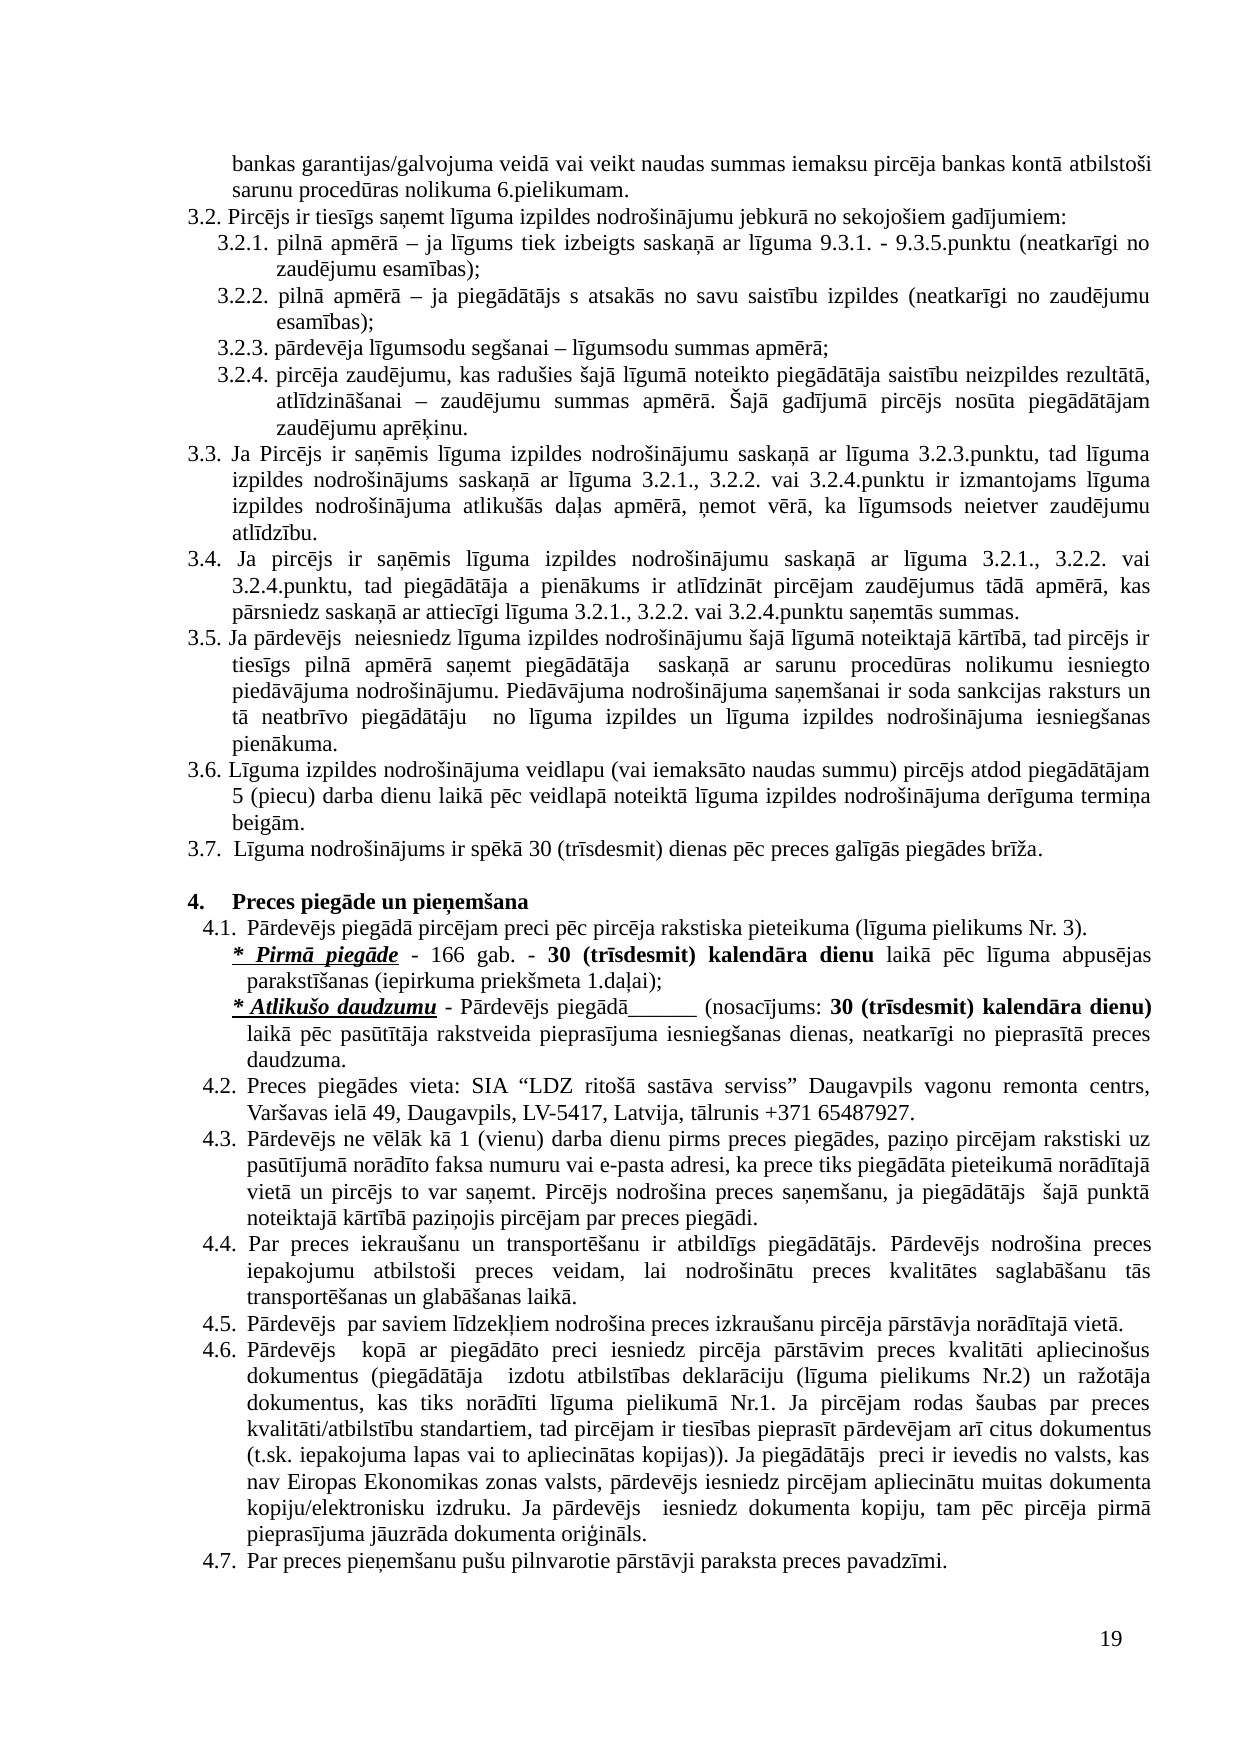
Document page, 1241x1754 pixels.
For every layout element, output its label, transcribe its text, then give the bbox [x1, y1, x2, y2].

text 3.5. Ja pārdevējs neiesniedz līguma izpildes nodrošinājumu šajā līgumā noteiktajā kārtībā, tad pircējs ir tiesīgs pilnā apmērā saņemt piegādātāja saskaņā ar sarunu procedūras nolikumu iesniegto piedāvājuma nodrošinājumu. Piedāvājuma nodrošinājuma saņemšanai ir soda sankcijas raksturs un tā neatbrīvo piegādātāju no līguma izpildes un līguma izpildes nodrošinājuma iesniegšanas pienākuma. [187, 624, 1152, 756]
text 3.7. Līguma nodrošinājums ir spēkā 30 (trīsdesmit) dienas pēc preces galīgās piegādes brīža. [187, 835, 1152, 862]
text 4.7. Par preces pieņemšanu pušu pilnvarotie pārstāvji paraksta preces pavadzīmi. [202, 1547, 1152, 1573]
text 4. Preces piegāde un pieņemšana [187, 888, 1152, 914]
text 3.2. Pircējs ir tiesīgs saņemt līguma izpildes nodrošinājumu jebkurā no sekojošiem gadījumiem: [187, 203, 1152, 229]
text 3.2.3. pārdevēja līgumsodu segšanai – līgumsodu summas apmērā; [217, 334, 1152, 361]
text 3.2.1. pilnā apmērā – ja līgums tiek izbeigts saskaņā ar līguma 9.3.1. - 9.3.5.punktu (neatkarīgi no zaudējumu esamības); [217, 229, 1152, 282]
text 4.5. Pārdevējs par saviem līdzekļiem nodrošina preces izkraušanu pircēja pārstāvja norādītajā vietā. [202, 1309, 1152, 1336]
text 3.3. Ja Pircējs ir saņēmis līguma izpildes nodrošinājumu saskaņā ar līguma 3.2.3.punktu, tad līguma izpildes nodrošinājums saskaņā ar līguma 3.2.1., 3.2.2. vai 3.2.4.punktu ir izmantojams līguma izpildes nodrošinājuma atlikušās daļas apmērā, ņemot vērā, ka līgumsods neietver zaudējumu atlīdzību. [187, 440, 1152, 545]
text 3.2.4. pircēja zaudējumu, kas radušies šajā līgumā noteikto piegādātāja saistību neizpildes rezultātā, atlīdzināšanai – zaudējumu summas apmērā. Šajā gadījumā pircējs nosūta piegādātājam zaudējumu aprēķinu. [217, 361, 1152, 440]
text 3.4. Ja pircējs ir saņēmis līguma izpildes nodrošinājumu saskaņā ar līguma 3.2.1., 3.2.2. vai 3.2.4.punktu, tad piegādātāja a pienākums ir atlīdzināt pircējam zaudējumus tādā apmērā, kas pārsniedz saskaņā ar attiecīgi līguma 3.2.1., 3.2.2. vai 3.2.4.punktu saņemtās summas. [187, 545, 1152, 624]
text 4.2. Preces piegādes vieta: SIA “LDZ ritošā sastāva serviss” Daugavpils vagonu remonta centrs, Varšavas ielā 49, Daugavpils, LV-5417, Latvija, tālrunis +371 65487927. [202, 1072, 1152, 1125]
text 4.6. Pārdevējs kopā ar piegādāto preci iesniedz pircēja pārstāvim preces kvalitāti apliecinošus dokumentus (piegādātāja izdotu atbilstības deklarāciju (līguma pielikums Nr.2) un ražotāja dokumentus, kas tiks norādīti līguma pielikumā Nr.1. Ja pircējam rodas šaubas par preces kvalitāti/atbilstību standartiem, tad pircējam ir tiesības pieprasīt pārdevējam arī citus dokumentus (t.sk. iepakojuma lapas vai to apliecinātas kopijas)). Ja piegādātājs preci ir ievedis no valsts, kas nav Eiropas Ekonomikas zonas valsts, pārdevējs iesniedz pircējam apliecinātu muitas dokumenta kopiju/elektronisku izdruku. Ja pārdevējs iesniedz dokumenta kopiju, tam pēc pircēja pirmā pieprasījuma jāuzrāda dokumenta oriģināls. [202, 1336, 1152, 1547]
text 4.3. Pārdevējs ne vēlāk kā 1 (vienu) darba dienu pirms preces piegādes, paziņo pircējam rakstiski uz pasūtījumā norādīto faksa numuru vai e-pasta adresi, ka prece tiks piegādāta pieteikumā norādītajā vietā un pircējs to var saņemt. Pircējs nodrošina preces saņemšanu, ja piegādātājs šajā punktā noteiktajā kārtībā paziņojis pircējam par preces piegādi. [202, 1125, 1152, 1231]
text 4.4. Par preces iekraušanu un transportēšanu ir atbildīgs piegādātājs. Pārdevējs nodrošina preces iepakojumu atbilstoši preces veidam, lai nodrošinātu preces kvalitātes saglabāšanu tās transportēšanas un glabāšanas laikā. [202, 1231, 1152, 1309]
text * Atlikušo daudzumu - Pārdevējs piegādā______ (nosacījums: 30 (trīsdesmit) kalendāra dienu) laikā pēc pasūtītāja rakstveida pieprasījuma iesniegšanas dienas, neatkarīgi no pieprasītā preces daudzuma. [232, 993, 1152, 1072]
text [187, 150, 1152, 203]
text * Pirmā piegāde - 166 gab. - 30 (trīsdesmit) kalendāra dienu laikā pēc līguma abpusējas parakstīšanas (iepirkuma priekšmeta 1.daļai); [232, 941, 1152, 993]
text 4.1. Pārdevējs piegādā pircējam preci pēc pircēja rakstiska pieteikuma (līguma pielikums Nr. 3). [202, 914, 1152, 941]
text 3.2.2. pilnā apmērā – ja piegādātājs s atsakās no savu saistību izpildes (neatkarīgi no zaudējumu esamības); [217, 282, 1152, 334]
text 3.6. Līguma izpildes nodrošinājuma veidlapu (vai iemaksāto naudas summu) pircējs atdod piegādātājam 5 (piecu) darba dienu laikā pēc veidlapā noteiktā līguma izpildes nodrošinājuma derīguma termiņa beigām. [187, 756, 1152, 835]
